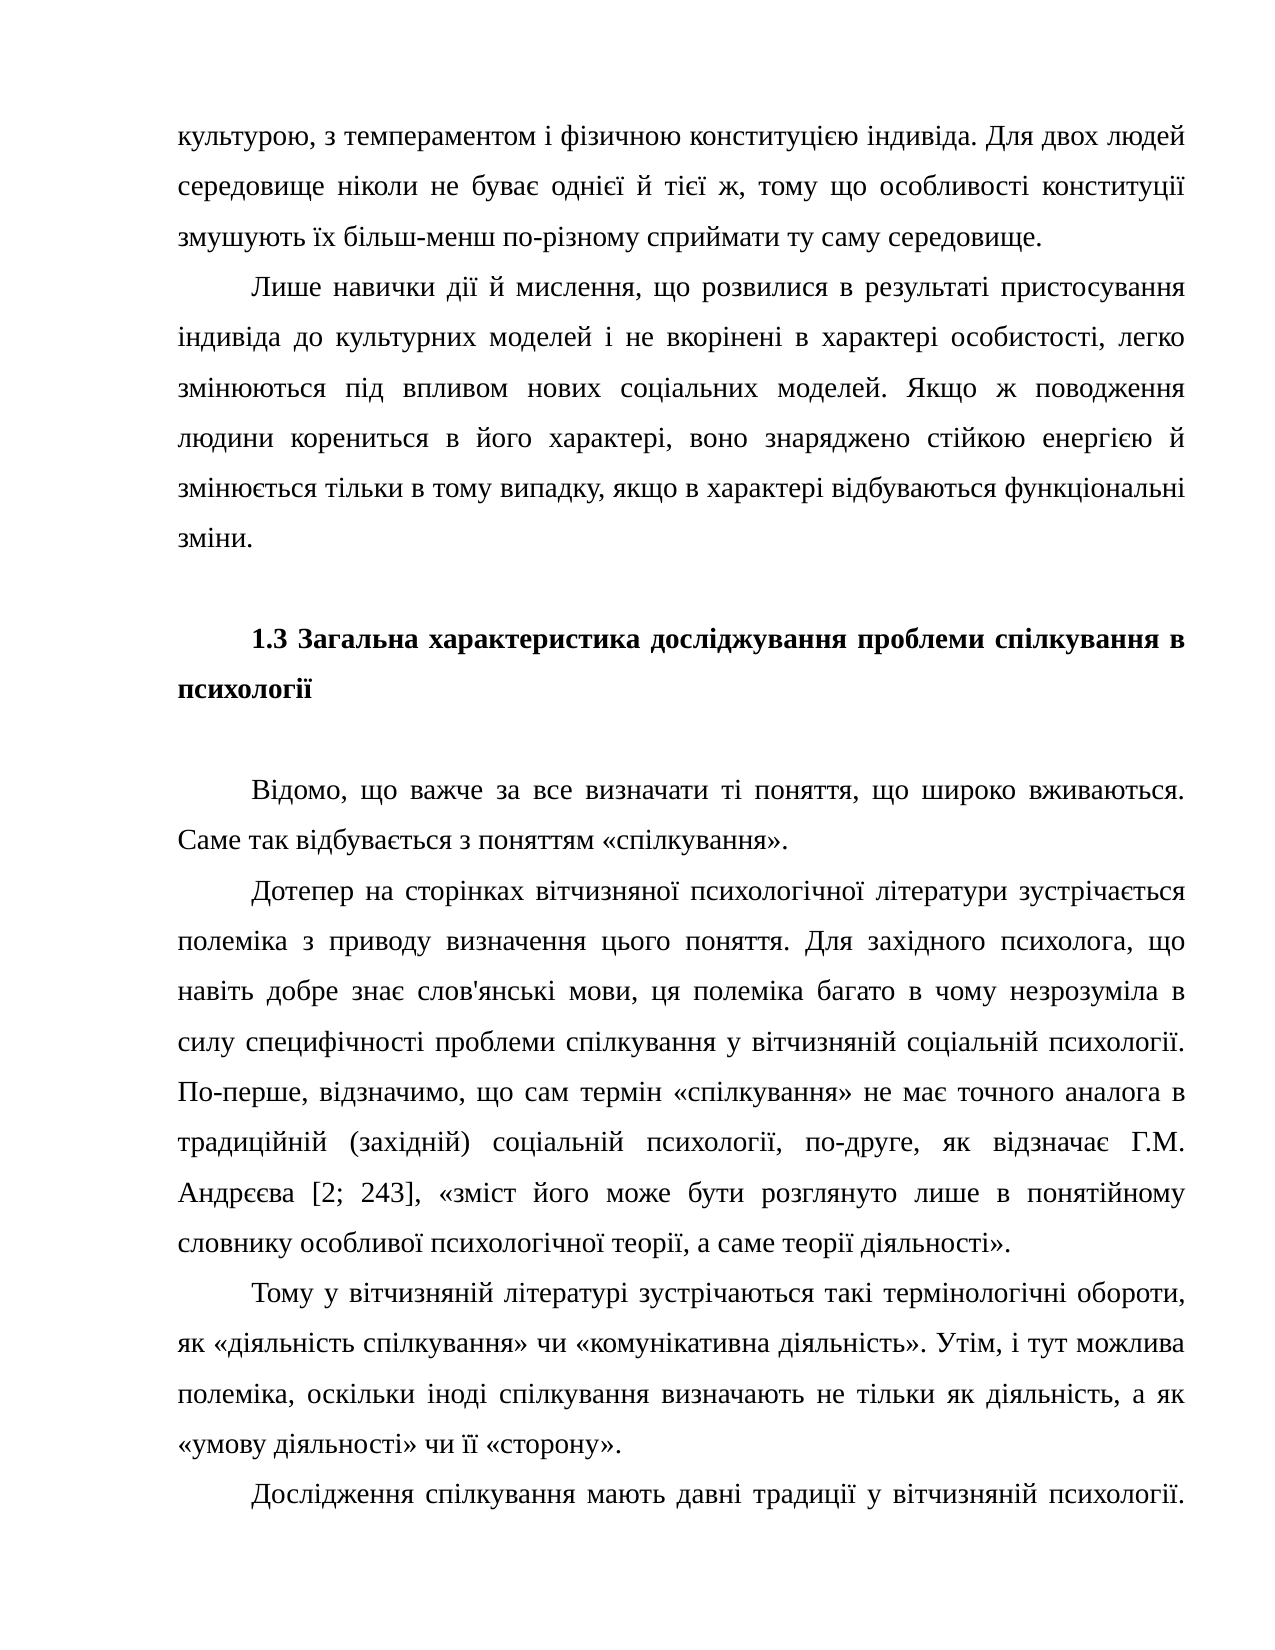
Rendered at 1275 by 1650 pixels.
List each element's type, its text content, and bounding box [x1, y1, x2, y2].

text 1.3 Загальна характеристика досліджування проблеми спілкування в психології [177, 621, 1186, 705]
text Лише навички дії й мислення, що розвилися в результаті пристосування індивіда до культурних моделей і не вкорінені в характері особистості, легко змінюються під впливом нових соціальних моделей. Якщо ж поводження людини корениться в його характері, воно знаряджено стійкою енергією й змінюється тільки в тому випадку, якщо в характері відбуваються функціональні зміни. [177, 269, 1186, 554]
text Відомо, що важче за все визначати ті поняття, що широко вживаються. Саме так відбувається з поняттям «спілкування». [177, 772, 1186, 856]
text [177, 118, 1186, 252]
text Тому у вітчизняній літературі зустрічаються такі термінологічні обороти, як «діяльність спілкування» чи «комунікативна діяльність». Утім, і тут можлива полеміка, оскільки іноді спілкування визначають не тільки як діяльність, а як «умову діяльності» чи її «сторону». [177, 1275, 1186, 1460]
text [177, 1477, 1186, 1510]
text Дотепер на сторінках вітчизняної психологічної літератури зустрічається полеміка з приводу визначення цього поняття. Для західного психолога, що навіть добре знає слов'янські мови, ця полеміка багато в чому незрозуміла в силу специфічності проблеми спілкування у вітчизняній соціальній психології. По-перше, відзначимо, що сам термін «спілкування» не має точного аналога в традиційній (західній) соціальній психології, по-друге, як відзначає Г.М. Андрєєва [2; 243], «зміст його може бути розглянуто лише в понятійному словнику особливої психологічної теорії, а саме теорії діяльності». [177, 873, 1186, 1258]
